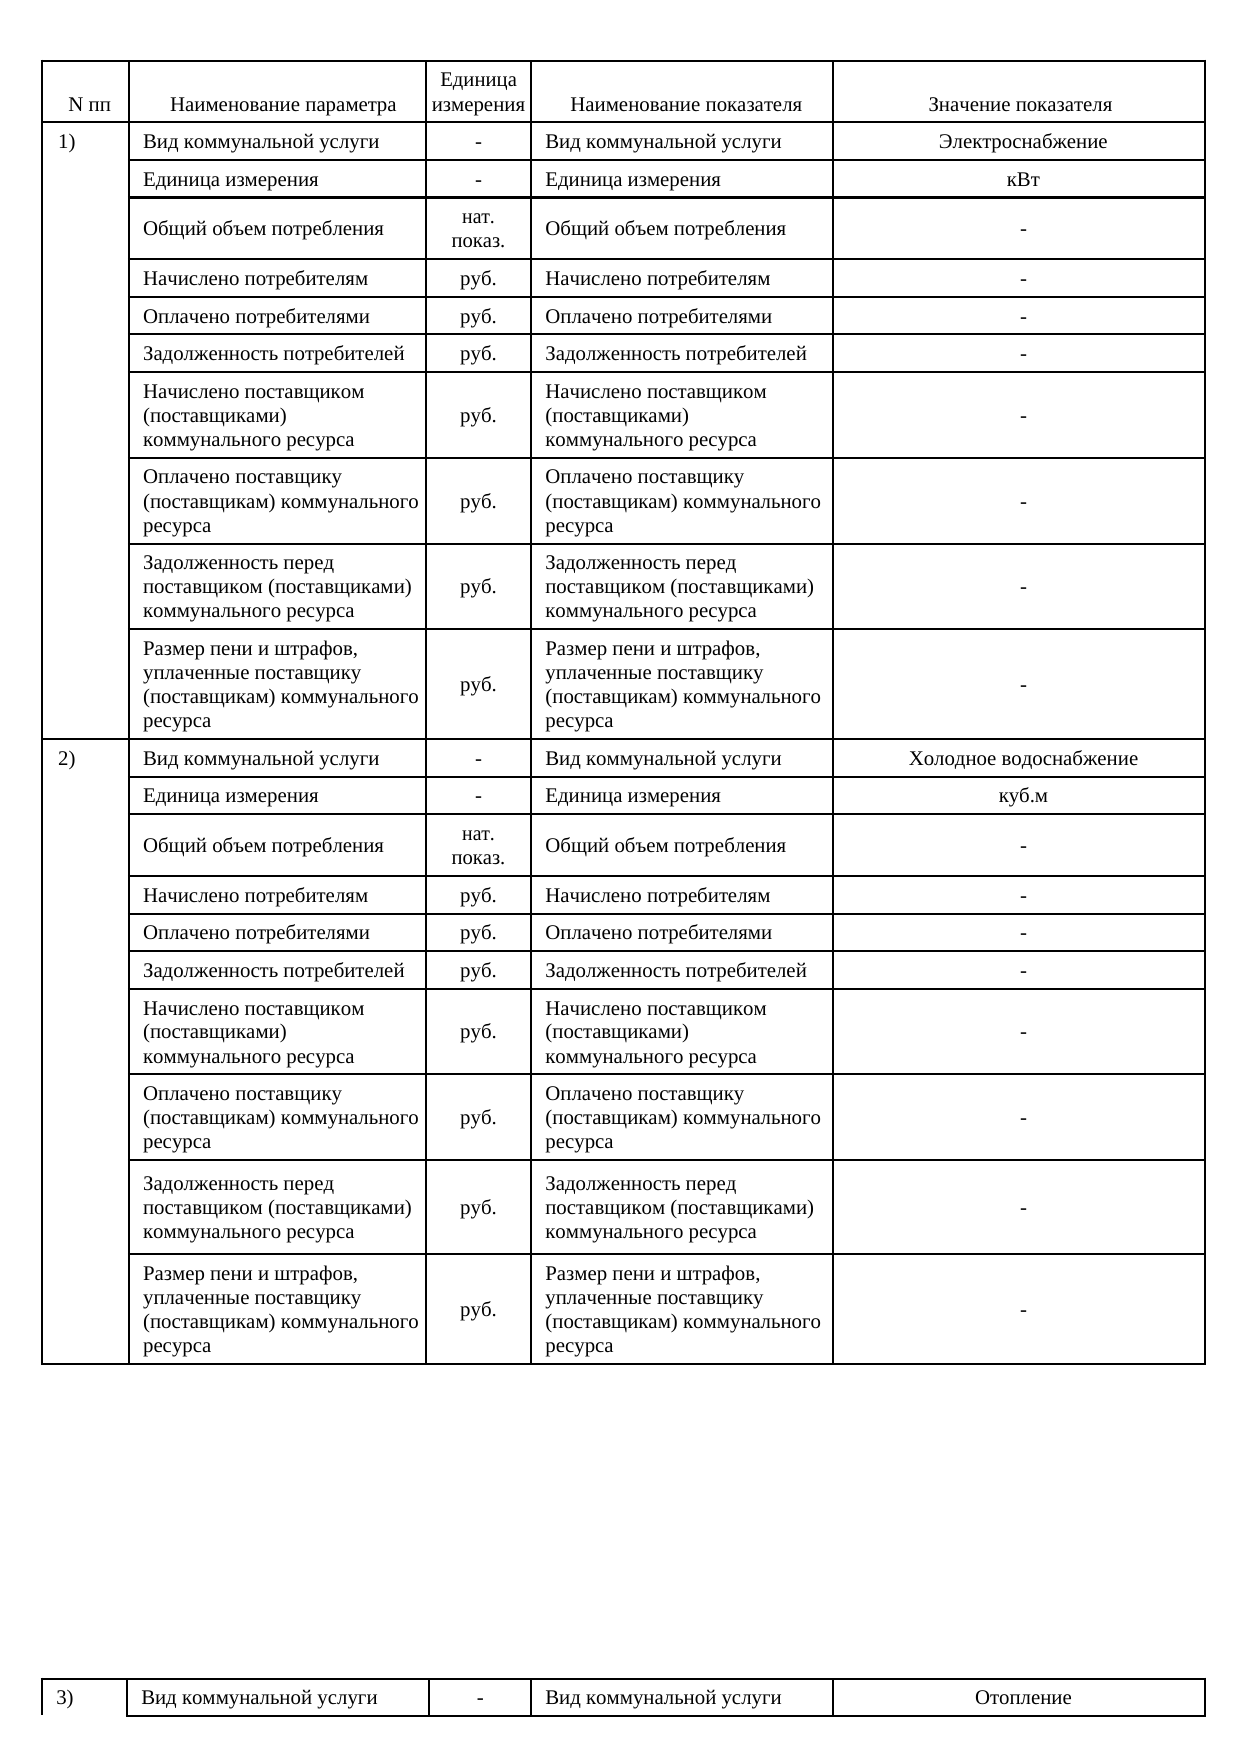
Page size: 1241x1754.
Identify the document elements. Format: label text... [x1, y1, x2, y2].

table_cell - [834, 877, 1204, 912]
table_cell - [834, 630, 1204, 738]
table_cell Начислено поставщиком (поставщиками) коммунального ресурса [532, 990, 832, 1073]
table_cell Задолженность перед поставщиком (поставщиками) коммунального ресурса [130, 545, 425, 628]
table_cell Единица измерения [532, 778, 832, 813]
table_cell - [834, 952, 1204, 988]
table_cell руб. [427, 373, 530, 457]
table_cell руб. [427, 260, 530, 296]
table_header N пп [43, 62, 128, 121]
table_cell Оплачено потребителями [532, 298, 832, 333]
table_header Вид коммунальной услуги [532, 1680, 832, 1715]
table_cell Размер пени и штрафов, уплаченные поставщику (поставщикам) коммунального ресурса [532, 1255, 832, 1363]
table_cell Оплачено потребителями [130, 915, 425, 950]
table_header Отопление [834, 1680, 1204, 1715]
table_cell руб. [427, 990, 530, 1073]
table_cell Начислено потребителям [130, 260, 425, 296]
table_cell руб. [427, 1075, 530, 1159]
table_cell Начислено поставщиком (поставщиками) коммунального ресурса [532, 373, 832, 457]
table_cell Задолженность перед поставщиком (поставщиками) коммунального ресурса [532, 1161, 832, 1253]
table_header Единица измерения [427, 62, 530, 121]
table_cell нат. показ. [427, 199, 530, 258]
table_cell Оплачено потребителями [532, 915, 832, 950]
table_cell Электроснабжение [834, 123, 1204, 159]
table_cell Задолженность потребителей [130, 335, 425, 371]
table_cell Задолженность потребителей [532, 952, 832, 988]
table_cell - [834, 199, 1204, 258]
table_cell Холодное водоснабжение [834, 740, 1204, 776]
table_cell Размер пени и штрафов, уплаченные поставщику (поставщикам) коммунального ресурса [130, 1255, 425, 1363]
table_cell Задолженность перед поставщиком (поставщиками) коммунального ресурса [532, 545, 832, 628]
table_cell Единица измерения [532, 161, 832, 196]
table_cell Общий объем потребления [130, 199, 425, 258]
table_cell - [834, 815, 1204, 875]
table_cell Единица измерения [130, 778, 425, 813]
table_cell Размер пени и штрафов, уплаченные поставщику (поставщикам) коммунального ресурса [130, 630, 425, 738]
table_cell Оплачено поставщику (поставщикам) коммунального ресурса [532, 459, 832, 542]
table_cell - [834, 260, 1204, 296]
table_cell руб. [427, 1161, 530, 1253]
table_cell Общий объем потребления [532, 815, 832, 875]
table_cell - [427, 778, 530, 813]
table_cell руб. [427, 952, 530, 988]
table_cell - [834, 298, 1204, 333]
table_cell нат. показ. [427, 815, 530, 875]
table_cell Общий объем потребления [130, 815, 425, 875]
table_cell Начислено потребителям [130, 877, 425, 912]
table_cell - [834, 335, 1204, 371]
table_cell Размер пени и штрафов, уплаченные поставщику (поставщикам) коммунального ресурса [532, 630, 832, 738]
table_cell - [834, 915, 1204, 950]
table_cell - [834, 1161, 1204, 1253]
table_cell - [427, 123, 530, 159]
table_cell Вид коммунальной услуги [532, 123, 832, 159]
table_cell - [834, 545, 1204, 628]
table_cell куб.м [834, 778, 1204, 813]
table_cell руб. [427, 877, 530, 912]
table_header Наименование параметра [130, 62, 425, 121]
table_cell Начислено потребителям [532, 260, 832, 296]
table_cell Начислено поставщиком (поставщиками) коммунального ресурса [130, 373, 425, 457]
table_header Наименование показателя [532, 62, 832, 121]
table_cell руб. [427, 298, 530, 333]
table_header Вид коммунальной услуги [128, 1680, 428, 1715]
table_cell Вид коммунальной услуги [130, 123, 425, 159]
table_cell 1) [43, 123, 128, 738]
table_cell Начислено поставщиком (поставщиками) коммунального ресурса [130, 990, 425, 1073]
table_cell Единица измерения [130, 161, 425, 196]
table_cell руб. [427, 630, 530, 738]
table_cell Задолженность потребителей [130, 952, 425, 988]
table_cell кВт [834, 161, 1204, 196]
table_cell Начислено потребителям [532, 877, 832, 912]
table_cell Вид коммунальной услуги [532, 740, 832, 776]
table_cell Оплачено поставщику (поставщикам) коммунального ресурса [130, 459, 425, 542]
table_cell Оплачено поставщику (поставщикам) коммунального ресурса [130, 1075, 425, 1159]
table_cell - [427, 161, 530, 196]
table_header - [430, 1680, 530, 1715]
table_cell - [834, 990, 1204, 1073]
table_header 3) [43, 1680, 126, 1715]
table_header Значение показателя [834, 62, 1204, 121]
table_cell Задолженность потребителей [532, 335, 832, 371]
table_cell руб. [427, 545, 530, 628]
table_cell руб. [427, 1255, 530, 1363]
table_cell Оплачено потребителями [130, 298, 425, 333]
table_cell - [834, 1075, 1204, 1159]
table_cell руб. [427, 335, 530, 371]
table_cell - [834, 373, 1204, 457]
table_cell руб. [427, 459, 530, 542]
table_cell Задолженность перед поставщиком (поставщиками) коммунального ресурса [130, 1161, 425, 1253]
table_cell Оплачено поставщику (поставщикам) коммунального ресурса [532, 1075, 832, 1159]
table_cell 2) [43, 740, 128, 1363]
table_cell руб. [427, 915, 530, 950]
table_cell - [427, 740, 530, 776]
table_cell - [834, 1255, 1204, 1363]
table_cell - [834, 459, 1204, 542]
table_cell Общий объем потребления [532, 199, 832, 258]
table_cell Вид коммунальной услуги [130, 740, 425, 776]
